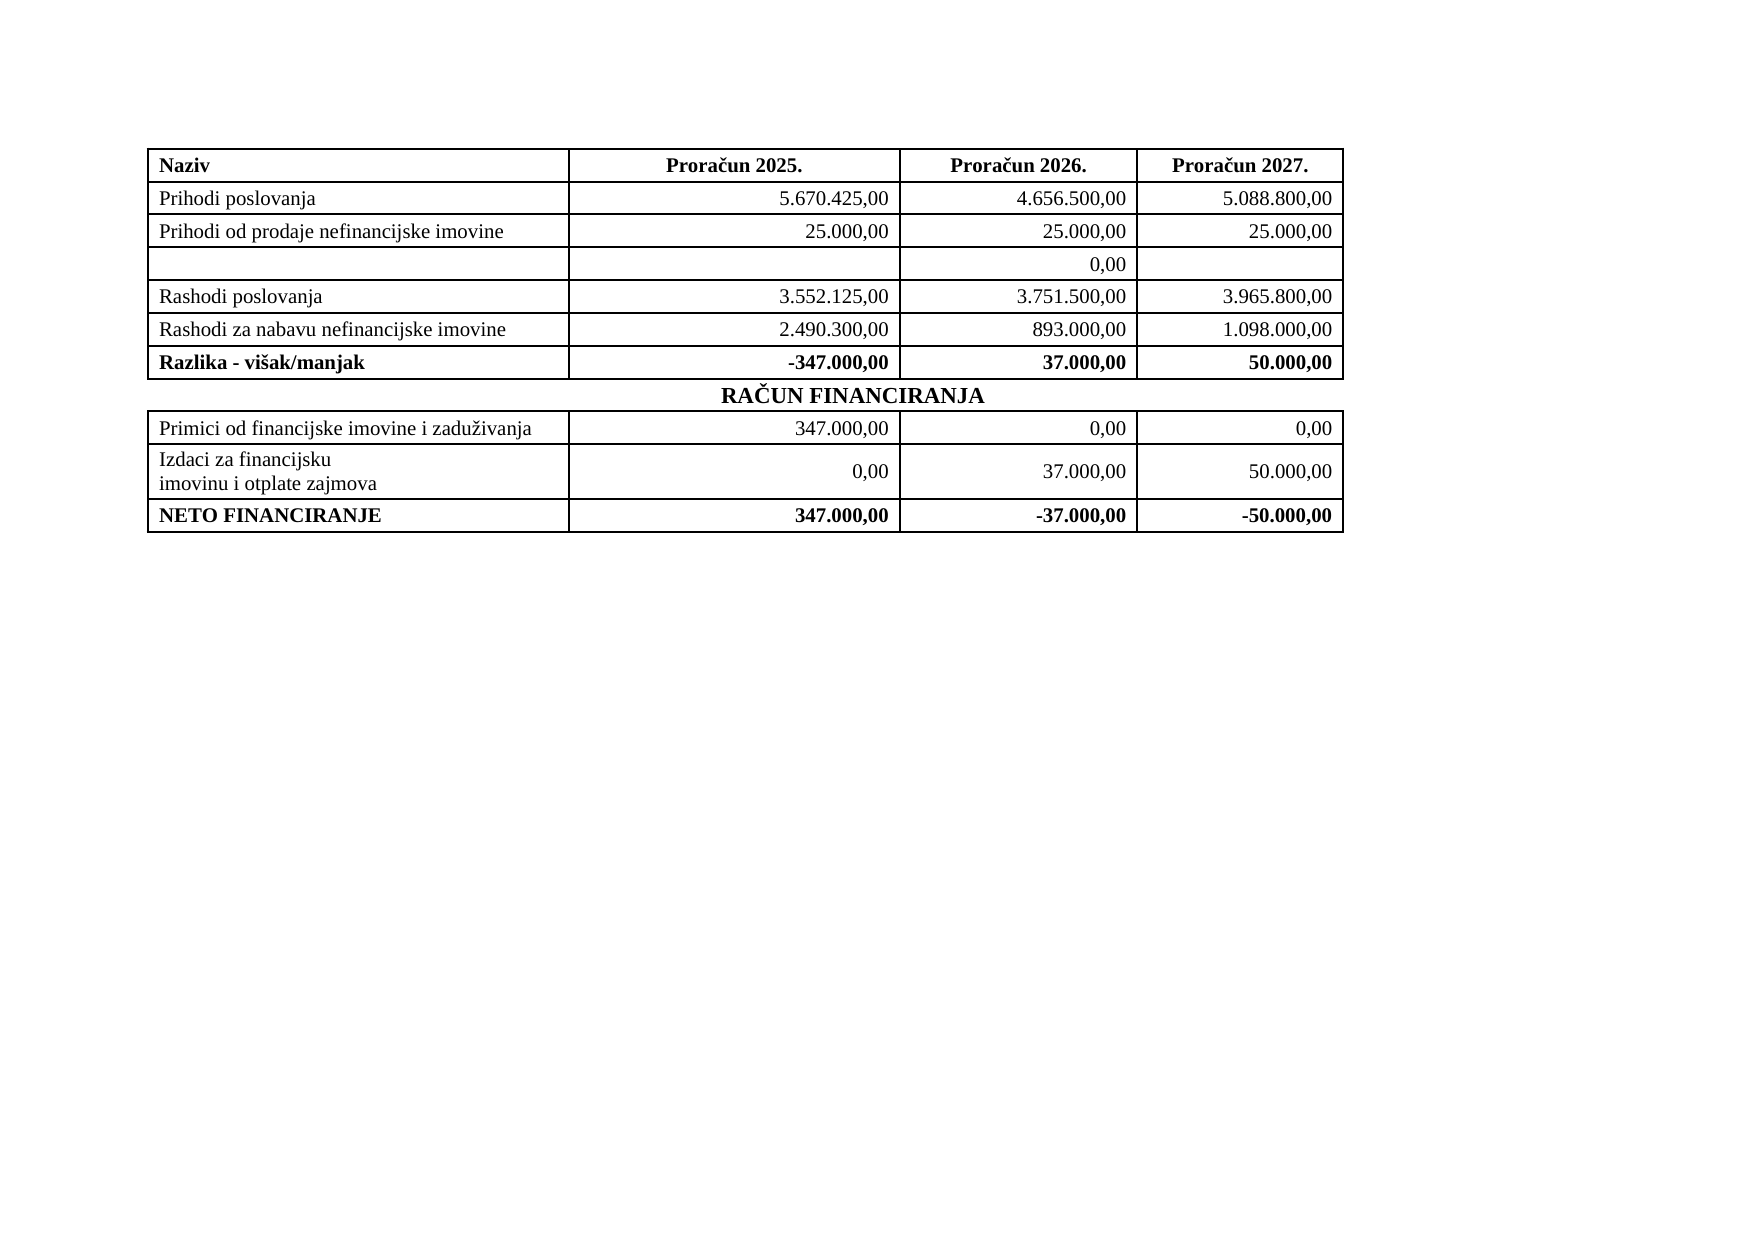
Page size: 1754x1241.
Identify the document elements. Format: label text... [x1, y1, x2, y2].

table_cell [149, 248, 568, 279]
table_cell 347.000,00 [570, 412, 899, 443]
table_cell 3.552.125,00 [570, 281, 899, 312]
table_cell [1137, 380, 1237, 410]
table_cell 50.000,00 [1237, 445, 1342, 498]
table_cell Proračun 2027. [1138, 150, 1342, 181]
table_cell 5.088.800,00 [1138, 183, 1342, 213]
table_cell 25.000,00 [570, 215, 899, 246]
table_cell 25.000,00 [901, 215, 1136, 246]
table_cell [1138, 248, 1342, 279]
table_cell -37.000,00 [901, 500, 1136, 531]
table_cell Primici od financijske imovine i zaduživanja [149, 412, 568, 443]
table_cell Prihodi poslovanja [149, 183, 568, 213]
table_cell [148, 380, 408, 410]
table_cell 3.965.800,00 [1138, 281, 1342, 312]
table_cell 3.751.500,00 [901, 281, 1136, 312]
table_cell 0,00 [901, 248, 1136, 279]
table_cell [570, 248, 899, 279]
table_cell 4.656.500,00 [901, 183, 1136, 213]
table_cell Izdaci za financijsku imovinu i otplate zajmova [149, 445, 408, 498]
table_cell -50.000,00 [1138, 500, 1342, 531]
table_cell Proračun 2026. [901, 150, 1136, 181]
table_cell 1.098.000,00 [1138, 314, 1342, 344]
table_cell [408, 380, 568, 410]
table_cell 0,00 [1138, 412, 1342, 443]
table_cell 0,00 [739, 445, 899, 498]
table_cell 893.000,00 [901, 314, 1136, 344]
table_cell [1237, 380, 1343, 410]
table_cell -347.000,00 [570, 347, 899, 377]
table_cell Rashodi poslovanja [149, 281, 568, 312]
table_cell 50.000,00 [1138, 347, 1342, 377]
table_cell [901, 445, 1014, 498]
table_cell Naziv [149, 150, 568, 181]
table_cell Prihodi od prodaje nefinancijske imovine [149, 215, 568, 246]
table_cell 0,00 [901, 412, 1136, 443]
table_cell 37.000,00 [1014, 445, 1136, 498]
table_cell Proračun 2025. [570, 150, 899, 181]
table_cell 347.000,00 [570, 500, 899, 531]
table_cell Rashodi za nabavu nefinancijske imovine [149, 314, 568, 344]
table_cell 37.000,00 [901, 347, 1136, 377]
table_cell [408, 445, 568, 498]
table_cell NETO FINANCIRANJE [149, 500, 568, 531]
table_cell RAČUN FINANCIRANJA [569, 380, 1137, 410]
table_cell 2.490.300,00 [570, 314, 899, 344]
table_cell [570, 445, 739, 498]
table_cell 25.000,00 [1138, 215, 1342, 246]
table_cell [1138, 445, 1237, 498]
table_cell 5.670.425,00 [570, 183, 899, 213]
table_cell Razlika - višak/manjak [149, 347, 568, 377]
